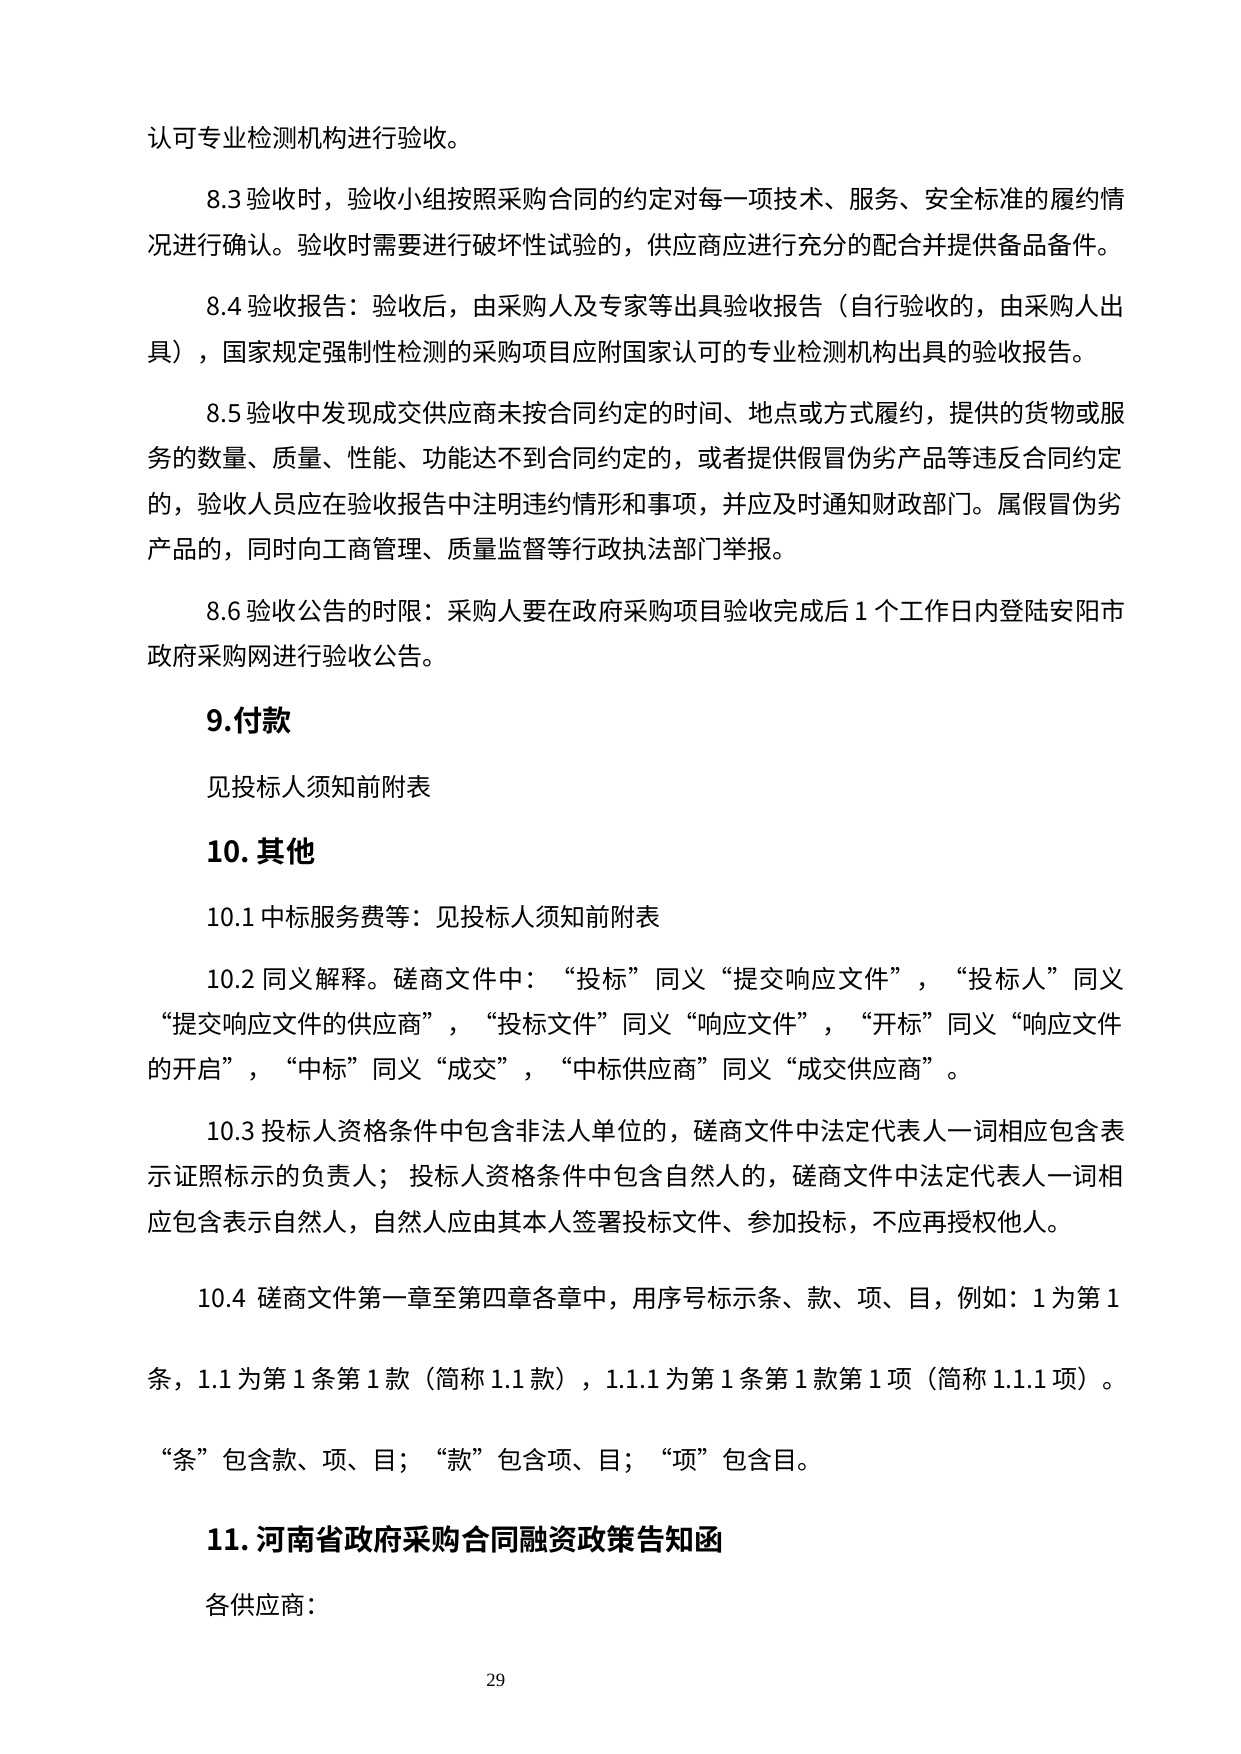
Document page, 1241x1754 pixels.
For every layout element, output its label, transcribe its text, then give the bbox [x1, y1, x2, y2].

text 10.3 投标人资格条件中包含非法人单位的，磋商文件中法定代表人一词相应包含表示证照标示的负责人； 投标人资格条件中包含自然人的，磋商文件中法定代表人一词相应包含表示自然人，自然人应由其本人签署投标文件、参加投标，不应再授权他人。 [148, 1111, 1125, 1238]
text 10.2 同义解释。磋商文件中：“投标”同义“提交响应文件”，“投标人”同义“提交响应文件的供应商”，“投标文件”同义“响应文件”，“开标”同义“响应文件的开启”，“中标”同义“成交”，“中标供应商”同义“成交供应商”。 [148, 959, 1125, 1086]
text 见投标人须知前附表 [148, 767, 1125, 803]
text 8.5验收中发现成交供应商未按合同约定的时间、地点或方式履约，提供的货物或服务的数量、质量、性能、功能达不到合同约定的，或者提供假冒伪劣产品等违反合同约定的，验收人员应在验收报告中注明违约情形和事项，并应及时通知财政部门。属假冒伪劣产品的，同时向工商管理、质量监督等行政执法部门举报。 [148, 394, 1125, 566]
text 8.3验收时，验收小组按照采购合同的约定对每一项技术、服务、安全标准的履约情况进行确认。验收时需要进行破坏性试验的，供应商应进行充分的配合并提供备品备件。 [148, 180, 1125, 261]
text 10.4 磋商文件第一章至第四章各章中，用序号标示条、款、项、目，例如：1为第1 条，1.1为第1条第1款（简称1.1款），1.1.1为第1条第1款第1项（简称1.1.1项）。“条”包含款、项、目；“款”包含项、目；“项”包含目。 [148, 1264, 1125, 1491]
text 11. 河南省政府采购合同融资政策告知函 [148, 1516, 1125, 1559]
text 10.1 中标服务费等：见投标人须知前附表 [148, 898, 1125, 934]
text 各供应商： [148, 1586, 1125, 1622]
text 10. 其他 [148, 829, 1125, 871]
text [148, 118, 1125, 154]
text 8.4 验收报告：验收后，由采购人及专家等出具验收报告（自行验收的，由采购人出具），国家规定强制性检测的采购项目应附国家认可的专业检测机构出具的验收报告。 [148, 287, 1125, 368]
text 9.付款 [148, 698, 1125, 740]
text 8.6 验收公告的时限：采购人要在政府采购项目验收完成后1 个工作日内登陆安阳市政府采购网进行验收公告。 [148, 591, 1125, 673]
